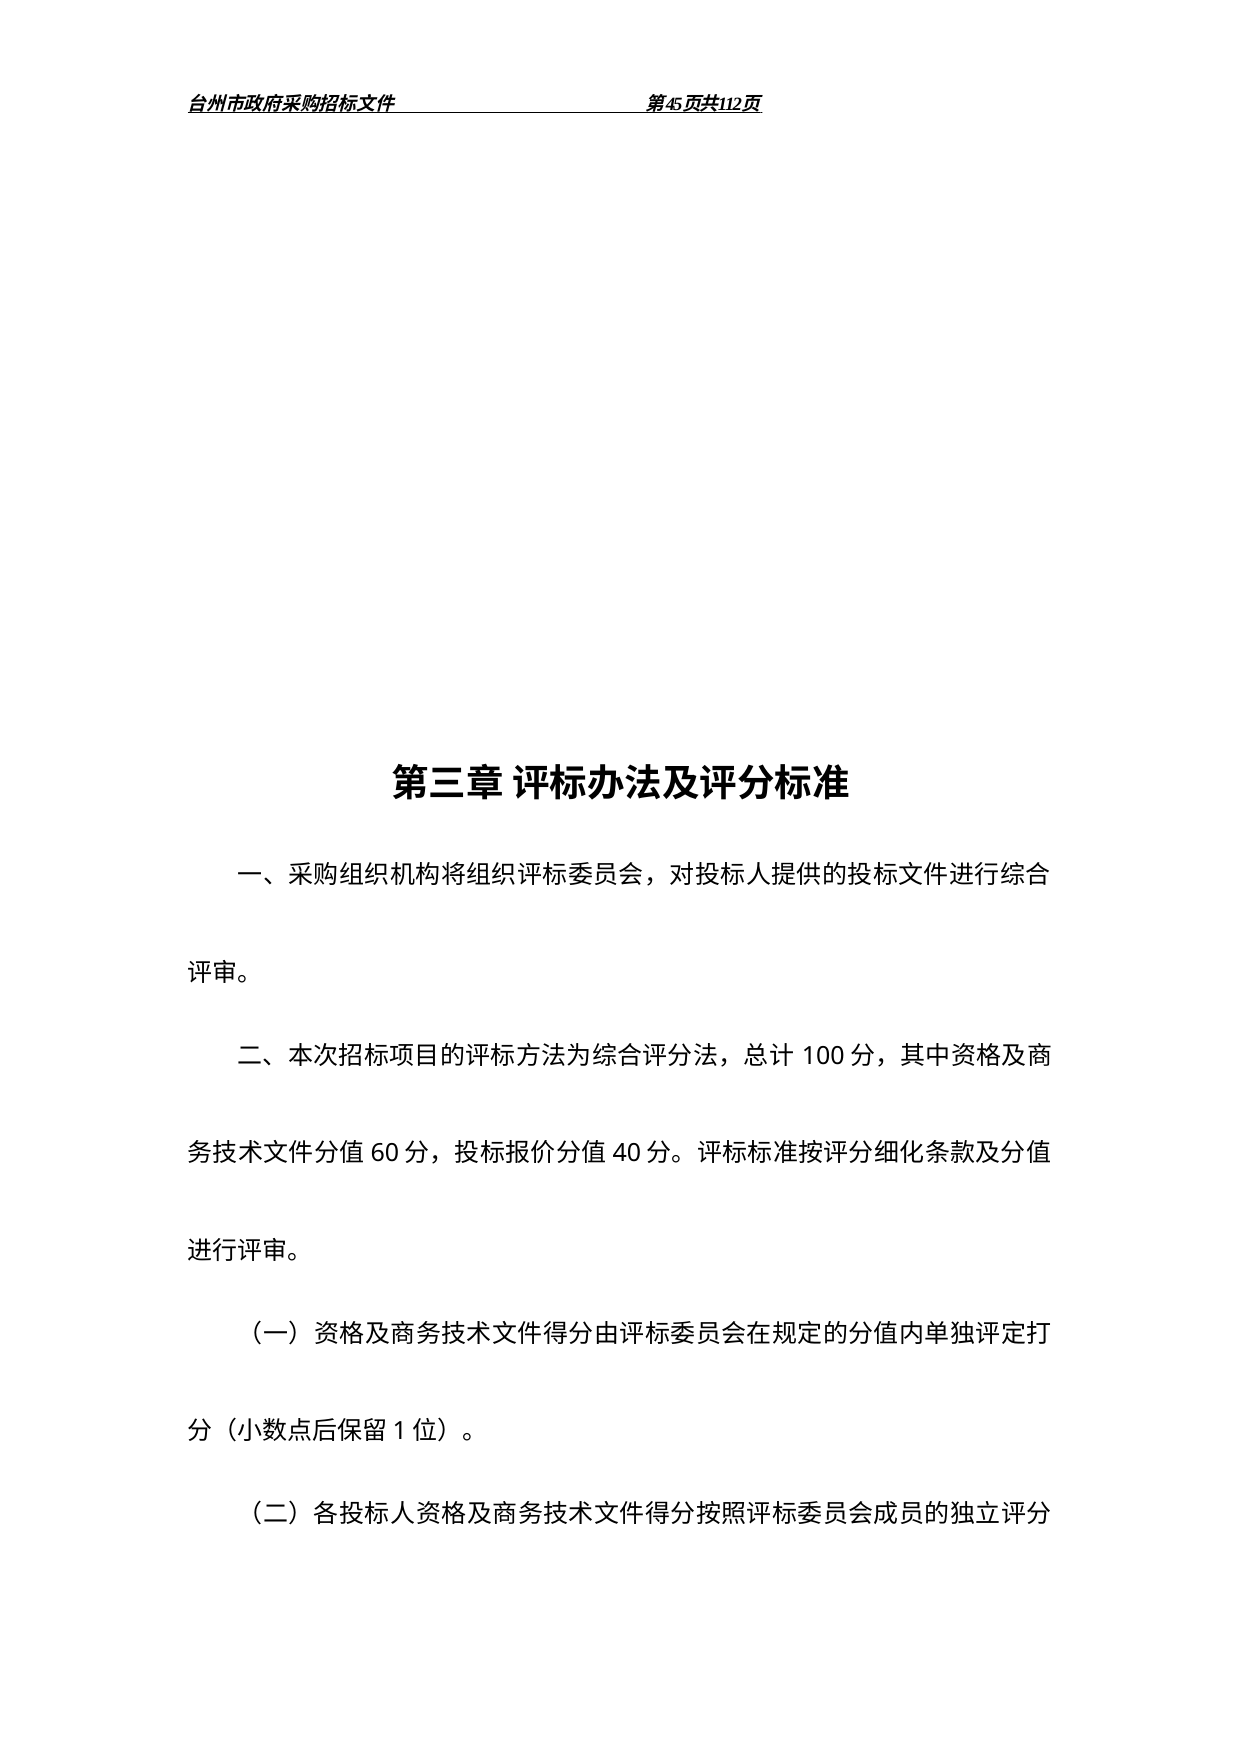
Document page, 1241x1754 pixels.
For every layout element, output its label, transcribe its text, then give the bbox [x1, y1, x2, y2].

text 一、采购组织机构将组织评标委员会，对投标人提供的投标文件进行综合评审。 [187, 840, 1053, 1003]
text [187, 1479, 1053, 1544]
text 二、本次招标项目的评标方法为综合评分法，总计100分，其中资格及商务技术文件分值60分，投标报价分值40分。评标标准按评分细化条款及分值进行评审。 [187, 1021, 1053, 1281]
text 第三章 评标办法及评分标准 [187, 748, 1053, 813]
text （一）资格及商务技术文件得分由评标委员会在规定的分值内单独评定打分（小数点后保留1位）。 [187, 1299, 1053, 1461]
